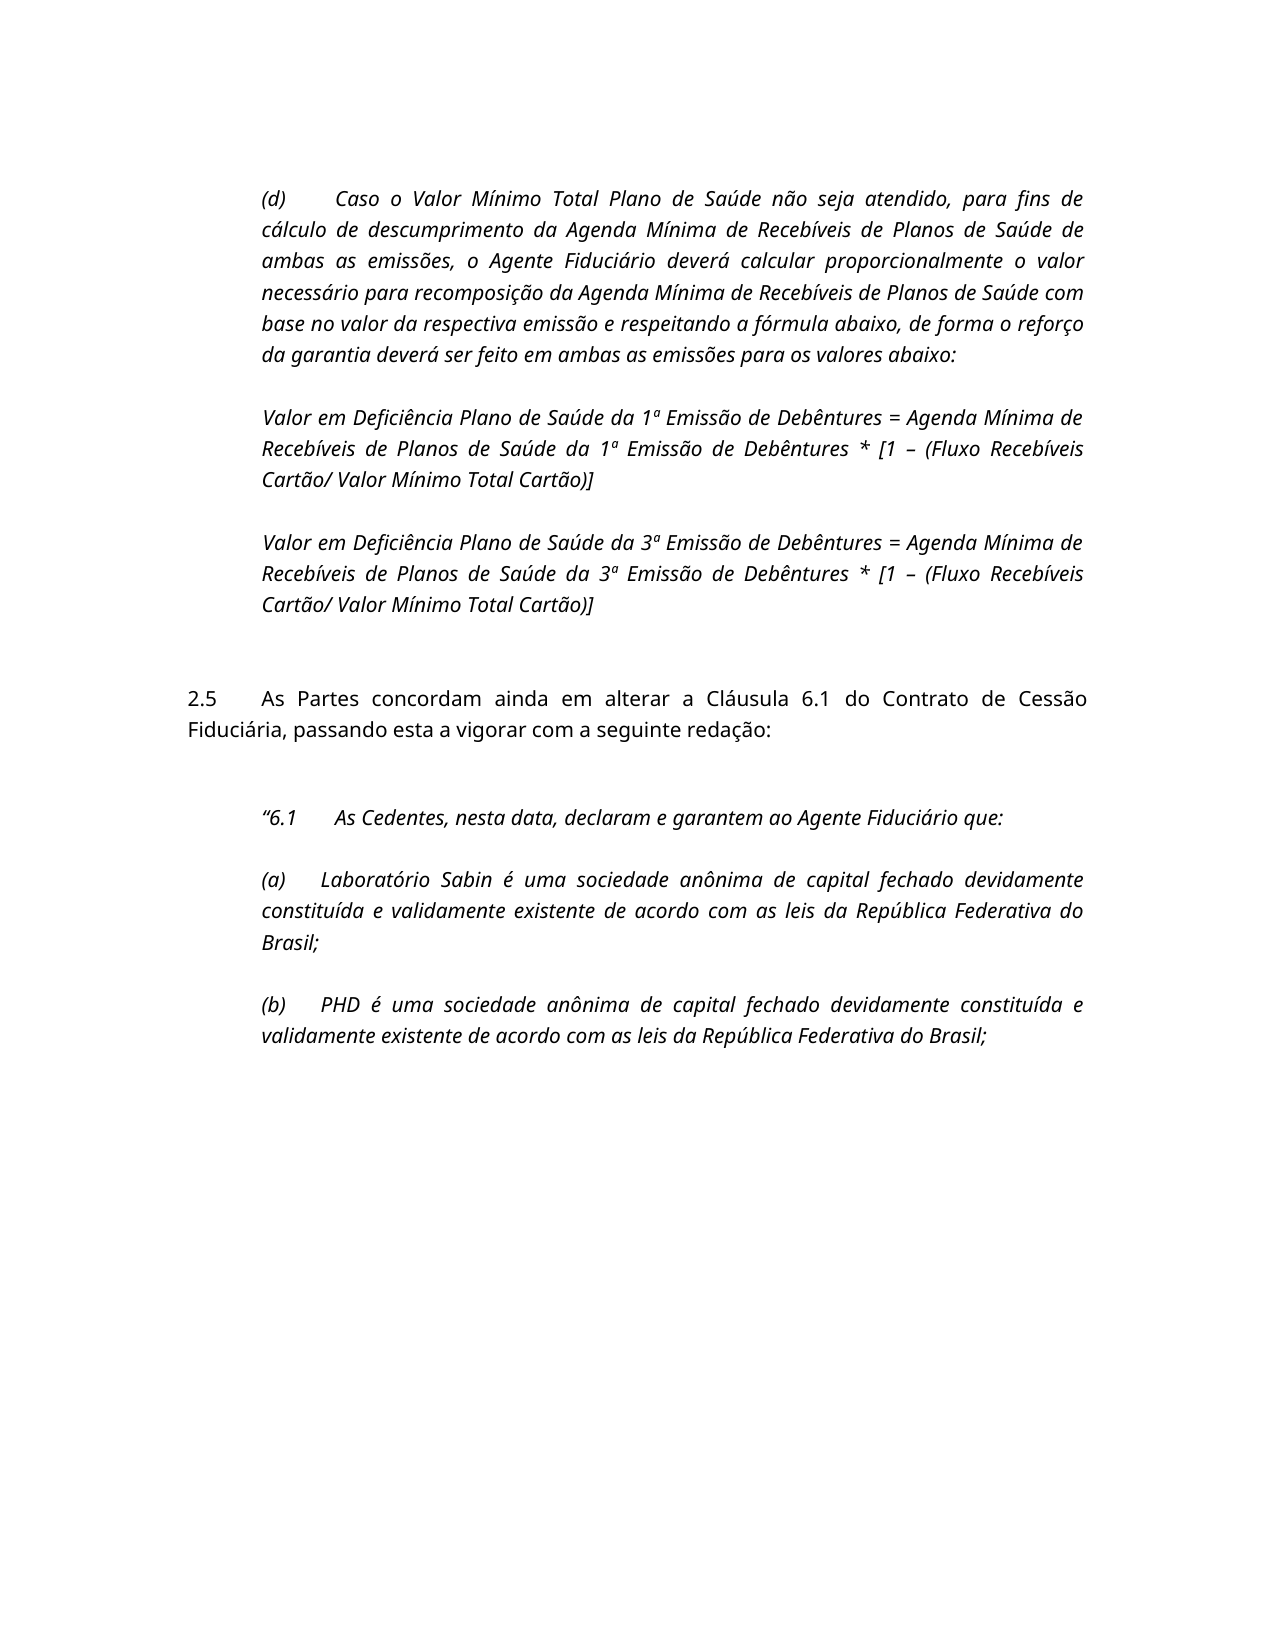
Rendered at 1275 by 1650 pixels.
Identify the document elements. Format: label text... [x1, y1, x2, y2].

text Valor em Deficiência Plano de Saúde da 1ª Emissão de Debêntures = Agenda Mínima de Recebíveis de Planos de Saúde da 1ª Emissão de Debêntures * [1 – (Fluxo Recebíveis Cartão/ Valor Mínimo Total Cartão)] [261, 400, 1087, 494]
text (d) Caso o Valor Mínimo Total Plano de Saúde não seja atendido, para fins de cálculo de descumprimento da Agenda Mínima de Recebíveis de Planos de Saúde de ambas as emissões, o Agente Fiduciário deverá calcular proporcionalmente o valor necessário para recomposição da Agenda Mínima de Recebíveis de Planos de Saúde com base no valor da respectiva emissão e respeitando a fórmula abaixo, de forma o reforço da garantia deverá ser feito em ambas as emissões para os valores abaixo: [261, 181, 1087, 369]
text Valor em Deficiência Plano de Saúde da 3ª Emissão de Debêntures = Agenda Mínima de Recebíveis de Planos de Saúde da 3ª Emissão de Debêntures * [1 – (Fluxo Recebíveis Cartão/ Valor Mínimo Total Cartão)] [261, 525, 1087, 619]
text 2.5 As Partes concordam ainda em alterar a Cláusula 6.1 do Contrato de Cessão Fiduciária, passando esta a vigorar com a seguinte redação: [187, 681, 1087, 744]
subtitle “6.1 As Cedentes, nesta data, declaram e garantem ao Agente Fiduciário que: [261, 800, 1087, 831]
subtitle Laboratório Sabin é uma sociedade anônima de capital fechado devidamente constituída e validamente existente de acordo com as leis da República Federativa do Brasil; [261, 862, 1087, 956]
subtitle PHD é uma sociedade anônima de capital fechado devidamente constituída e validamente existente de acordo com as leis da República Federativa do Brasil; [261, 987, 1087, 1050]
